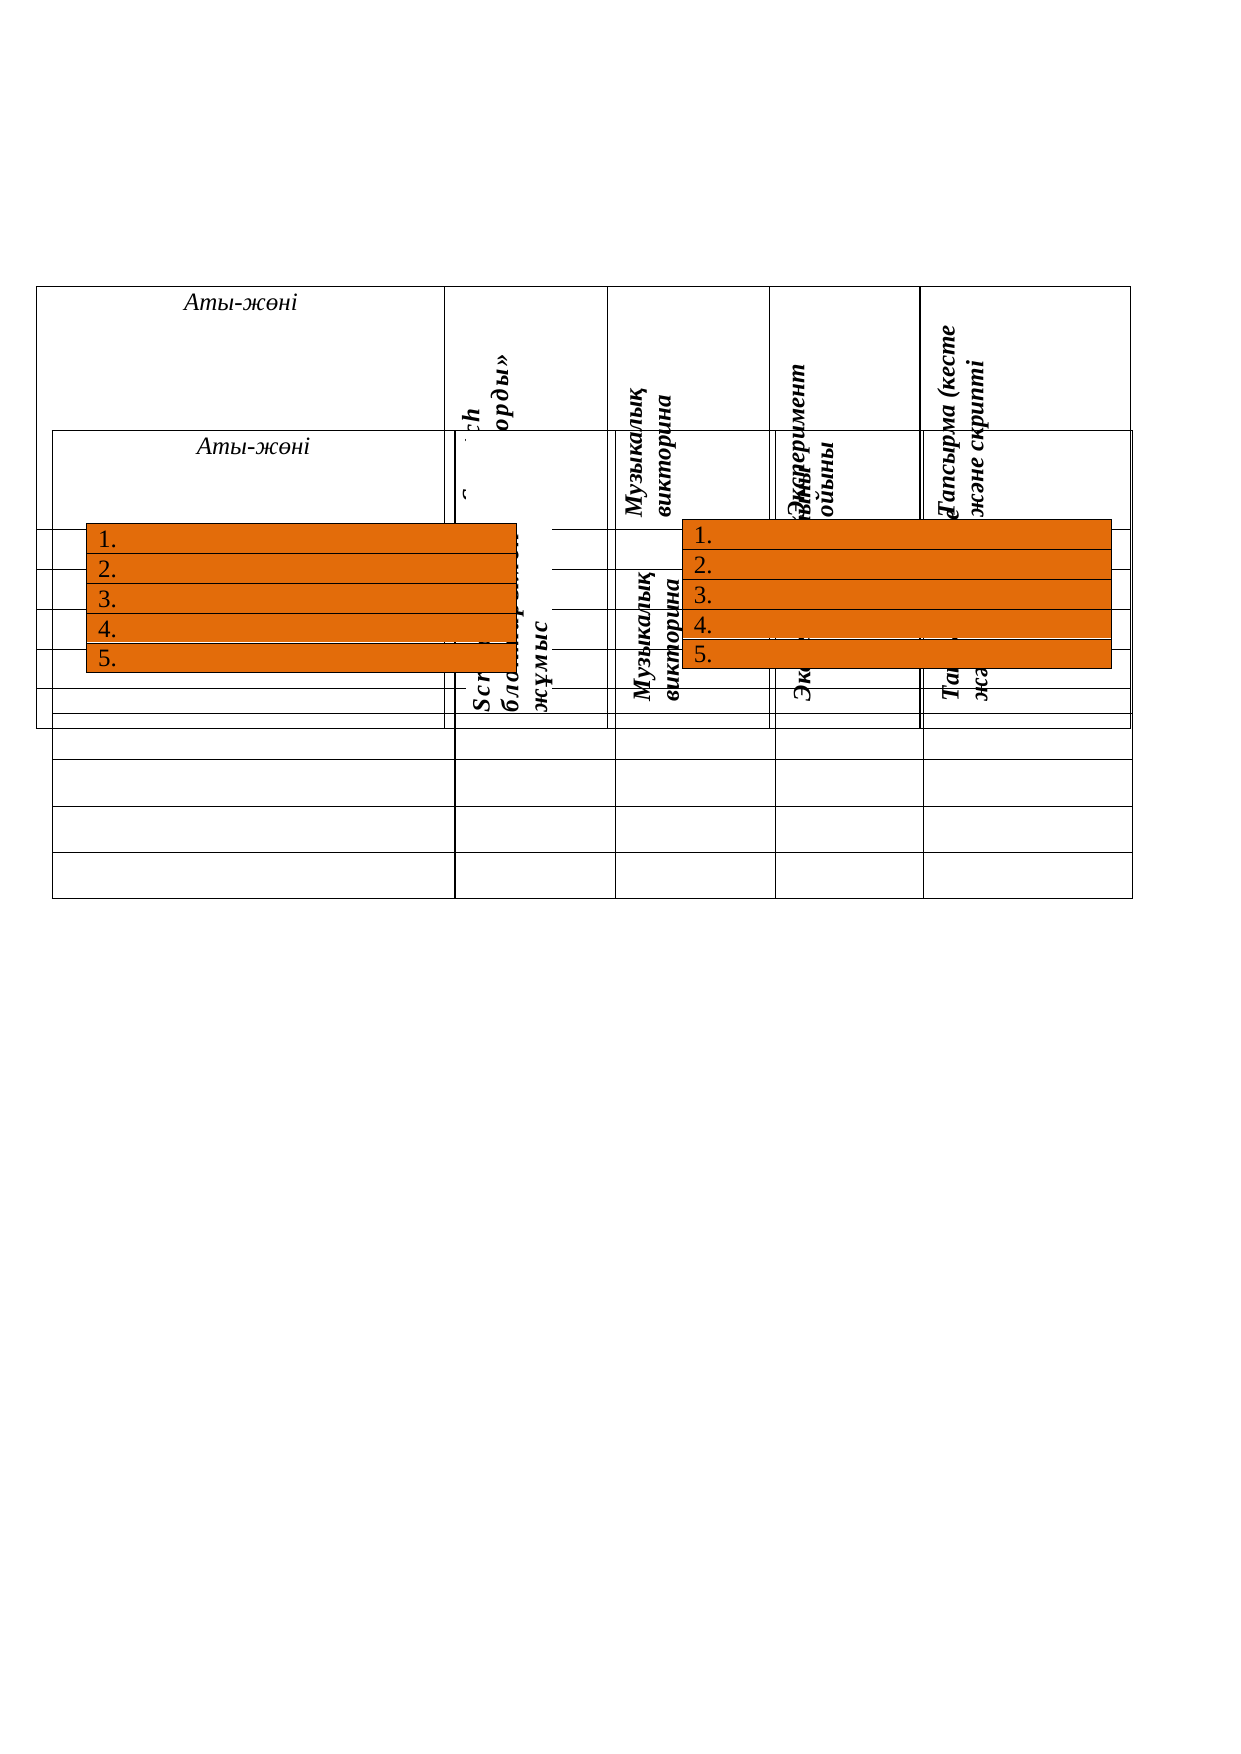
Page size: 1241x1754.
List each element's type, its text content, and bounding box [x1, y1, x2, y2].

table_cell 5. [87, 644, 516, 672]
table_cell [37, 610, 52, 648]
table_cell 2. [683, 550, 1111, 579]
table_header Эксперимент ойыны [770, 287, 919, 430]
table_header Музыкалық викторина [616, 431, 775, 713]
table_cell [616, 853, 775, 898]
table_header Эксперимент ойыны [776, 431, 923, 519]
table_cell 4. [87, 614, 516, 642]
table_cell [456, 853, 615, 898]
table_cell [456, 760, 615, 806]
table_cell [924, 807, 1132, 852]
table_cell [456, 807, 615, 852]
table_cell [37, 689, 52, 728]
table_cell [616, 807, 775, 852]
table_cell [776, 714, 923, 759]
table_cell [456, 714, 615, 759]
table_cell [924, 760, 1132, 806]
table_cell 3. [683, 580, 1111, 609]
table_header 1. [683, 520, 1111, 549]
table_cell 2. [87, 554, 516, 583]
table_cell [776, 807, 923, 852]
table_cell [37, 650, 52, 688]
table_header 1. [87, 524, 516, 553]
table_cell [616, 760, 775, 806]
table_header Музыкалық викторина [608, 287, 769, 430]
table_cell 5. [683, 640, 1111, 668]
table_cell [53, 853, 454, 898]
table_cell [53, 760, 454, 806]
table_cell 4. [683, 610, 1111, 638]
table_cell [776, 853, 923, 898]
table_header Аты-жөні [53, 431, 454, 713]
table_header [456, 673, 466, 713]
table_cell [776, 760, 923, 806]
table_cell [37, 530, 52, 569]
table_cell [924, 714, 1132, 759]
table_header Scratch блоктарымен жұмыс [552, 431, 615, 713]
table_cell [53, 807, 454, 852]
table_header Тапсырма (кесте және скрипті [924, 431, 1132, 713]
table_cell [616, 714, 775, 759]
table_cell 3. [87, 584, 516, 613]
table_header Эксперимент ойыны [776, 669, 923, 713]
table_cell [924, 853, 1132, 898]
table_cell [37, 570, 52, 609]
table_cell [53, 714, 454, 759]
table_header «Scratch кроссворды» [445, 287, 607, 430]
table_header Тапсырма (кесте және скрипті [921, 287, 1130, 430]
table_header Аты-жөні [37, 287, 444, 529]
